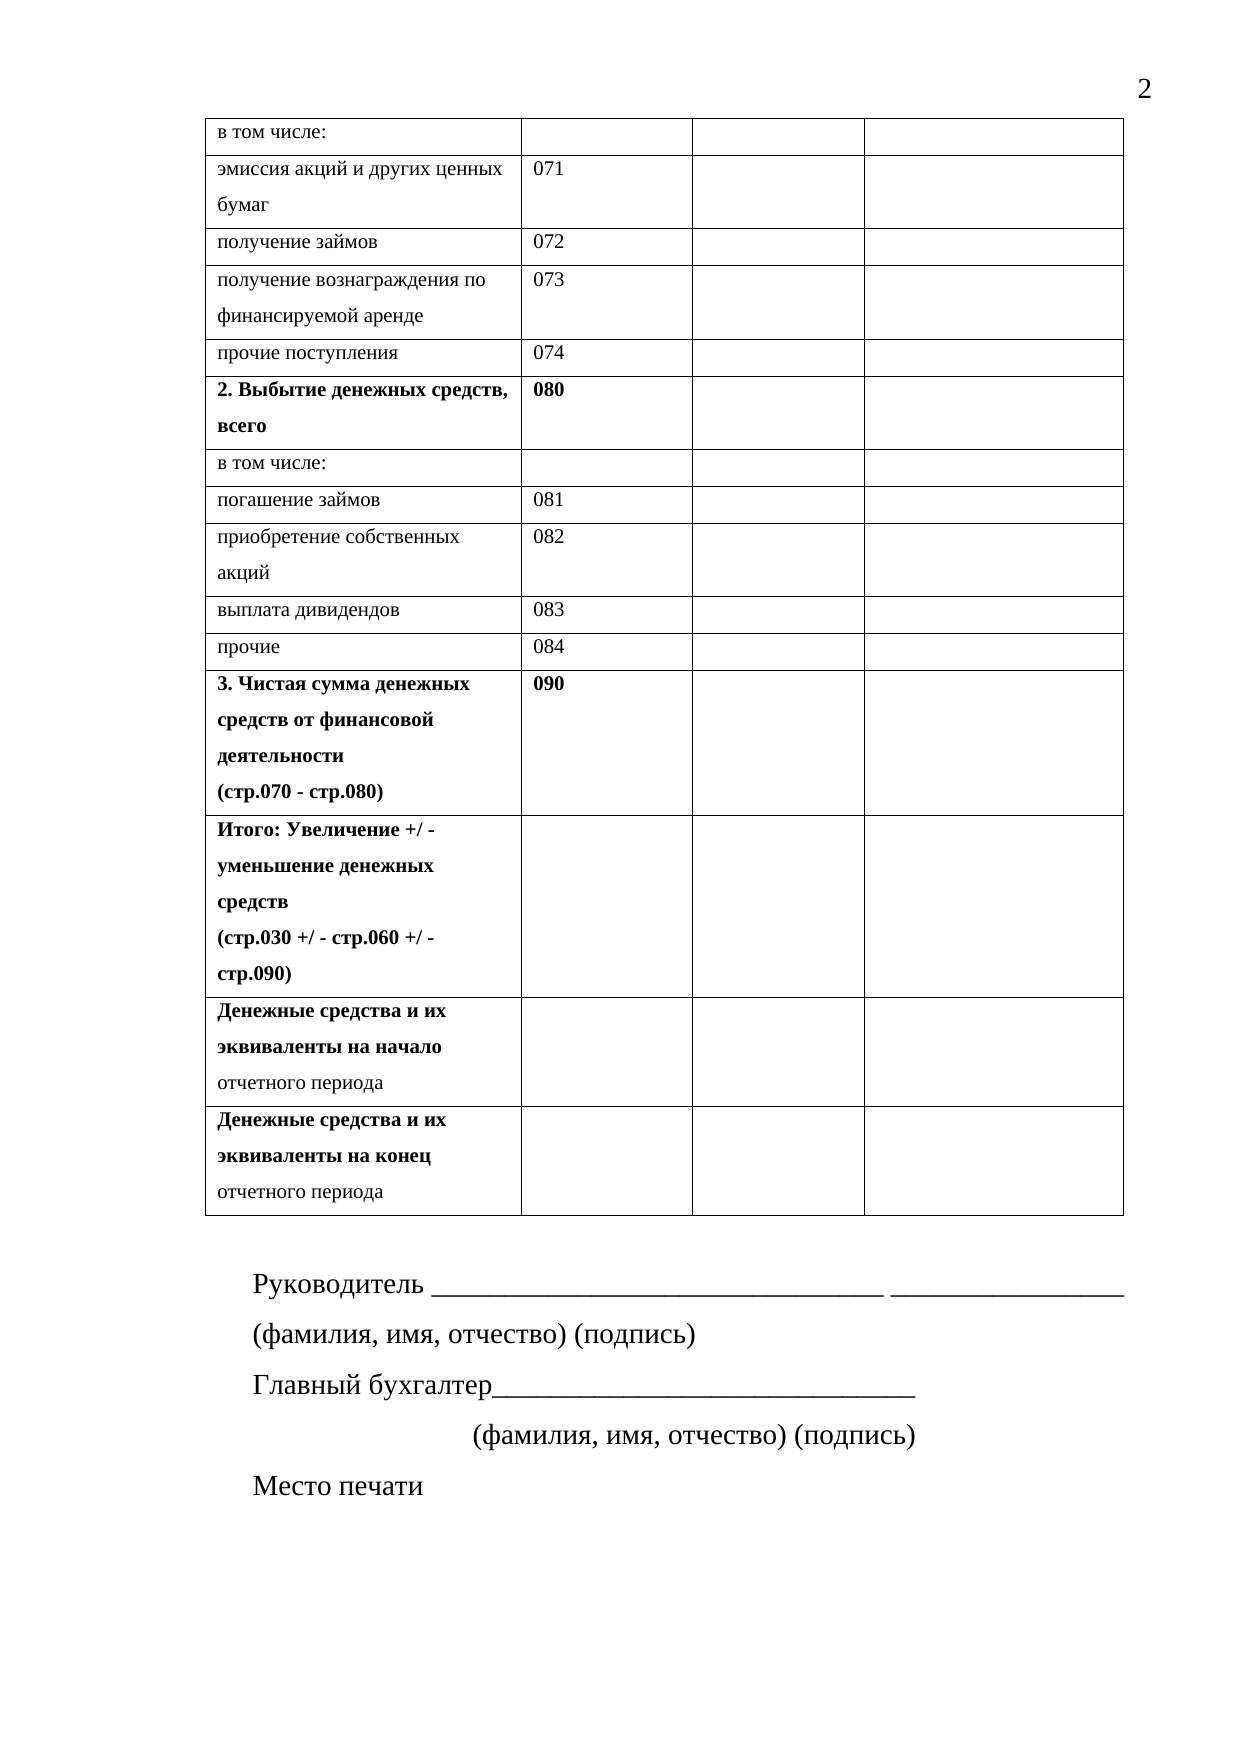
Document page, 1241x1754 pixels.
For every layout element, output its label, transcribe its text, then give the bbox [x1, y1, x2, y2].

table_cell получение займов [206, 229, 521, 265]
table_cell прочие поступления [206, 340, 521, 376]
table_cell [522, 816, 692, 997]
table_cell Денежные средства и их эквиваленты на начало отчетного периода [206, 998, 521, 1106]
table_cell [693, 1107, 864, 1215]
table_cell Денежные средства и их эквиваленты на конец отчетного периода [206, 1107, 521, 1215]
table_cell [693, 816, 864, 997]
table_cell 080 [522, 377, 692, 449]
table_cell получение вознаграждения по финансируемой аренде [206, 266, 521, 338]
table_cell [865, 671, 1123, 815]
text Место печати [177, 1468, 1152, 1501]
text (фамилия, имя, отчество) (подпись) [471, 1417, 1152, 1451]
table_cell [693, 671, 864, 815]
table_cell [693, 597, 864, 633]
table_cell 081 [522, 487, 692, 523]
table_cell [865, 119, 1123, 155]
table_cell 072 [522, 229, 692, 265]
table_cell [693, 119, 864, 155]
table_cell [693, 634, 864, 670]
table_cell [865, 340, 1123, 376]
table_cell [693, 156, 864, 228]
table_cell 3. Чистая сумма денежных средств от финансовой деятельности (стр.070 - стр.080) [206, 671, 521, 815]
table_cell [522, 450, 692, 486]
table_cell прочие [206, 634, 521, 670]
table_cell в том числе: [206, 119, 521, 155]
table_cell [693, 377, 864, 449]
table_cell 082 [522, 524, 692, 596]
table_cell 073 [522, 266, 692, 338]
table_cell [693, 450, 864, 486]
table_cell [865, 266, 1123, 338]
table_cell 083 [522, 597, 692, 633]
table_cell в том числе: [206, 450, 521, 486]
table_cell [693, 229, 864, 265]
table_cell [865, 816, 1123, 997]
table_cell [865, 156, 1123, 228]
text Главный бухгалтер_____________________________ [177, 1367, 1152, 1401]
table_cell [693, 340, 864, 376]
table_cell [865, 487, 1123, 523]
table_cell выплата дивидендов [206, 597, 521, 633]
table_cell [522, 998, 692, 1106]
text (фамилия, имя, отчество) (подпись) [177, 1317, 1152, 1350]
table_cell 074 [522, 340, 692, 376]
table_cell [865, 597, 1123, 633]
table_cell [865, 450, 1123, 486]
table_cell [865, 377, 1123, 449]
table_cell [865, 1107, 1123, 1215]
table_cell [865, 524, 1123, 596]
table_cell 090 [522, 671, 692, 815]
table_cell 084 [522, 634, 692, 670]
table_cell [693, 998, 864, 1106]
table_cell 2. Выбытие денежных средств, всего [206, 377, 521, 449]
table_cell 071 [522, 156, 692, 228]
table_cell [693, 487, 864, 523]
table_cell погашение займов [206, 487, 521, 523]
table_cell приобретение собственных акций [206, 524, 521, 596]
table_cell [693, 524, 864, 596]
table_cell [865, 634, 1123, 670]
table_cell Итого: Увеличение +/ - уменьшение денежных средств (стр.030 +/ - стр.060 +/ - стр.090) [206, 816, 521, 997]
table_cell [865, 998, 1123, 1106]
text Руководитель _______________________________ ________________ [177, 1266, 1152, 1300]
table_cell [522, 119, 692, 155]
table_cell [865, 229, 1123, 265]
table_cell [693, 266, 864, 338]
table_cell [522, 1107, 692, 1215]
table_cell эмиссия акций и других ценных бумаг [206, 156, 521, 228]
